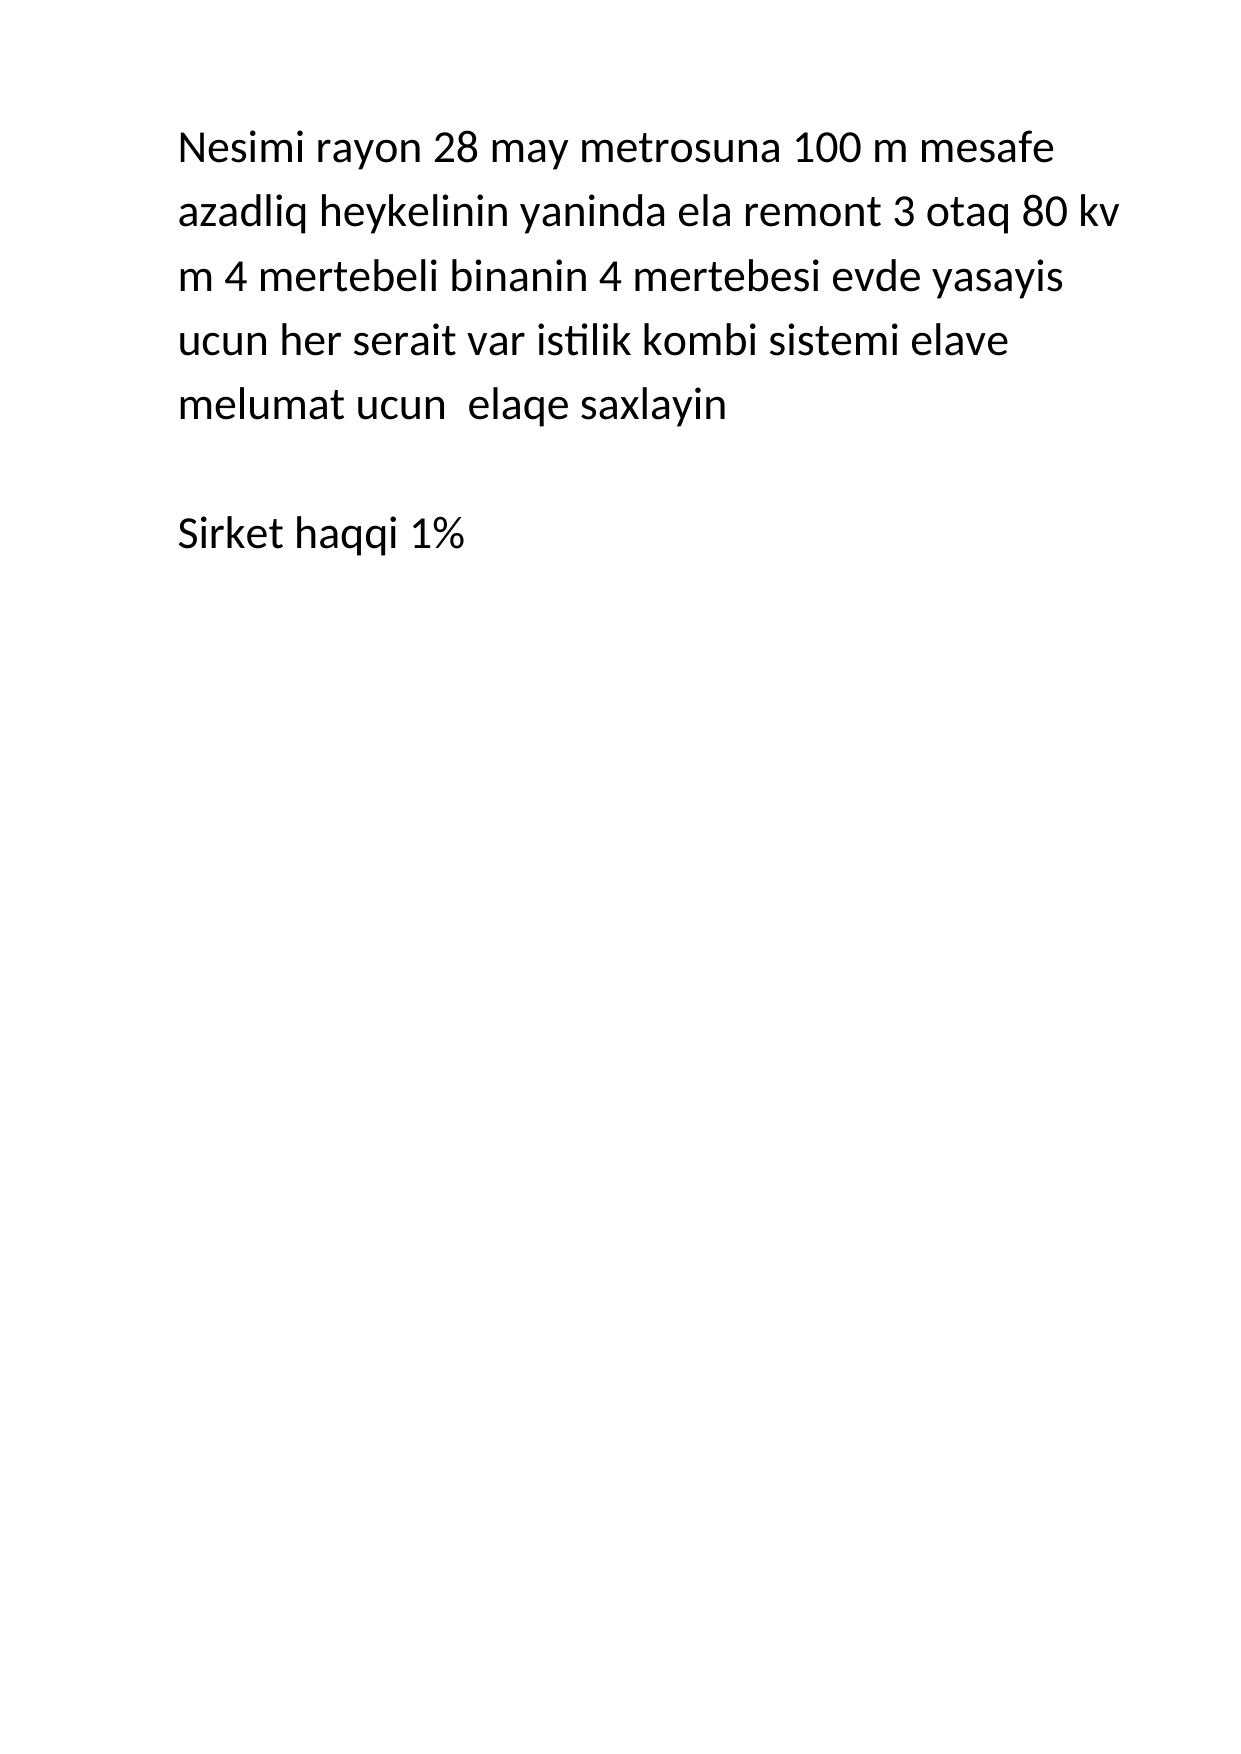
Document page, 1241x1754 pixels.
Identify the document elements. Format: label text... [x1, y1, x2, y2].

text Nesimi rayon 28 may metrosuna 100 m mesafe azadliq heykelinin yaninda ela remont 3 otaq 80 kv m 4 mertebeli binanin 4 mertebesi evde yasayis ucun her serait var istilik kombi sistemi elave melumat ucun elaqe saxlayin Sirket haqqi 1% [177, 118, 1152, 560]
